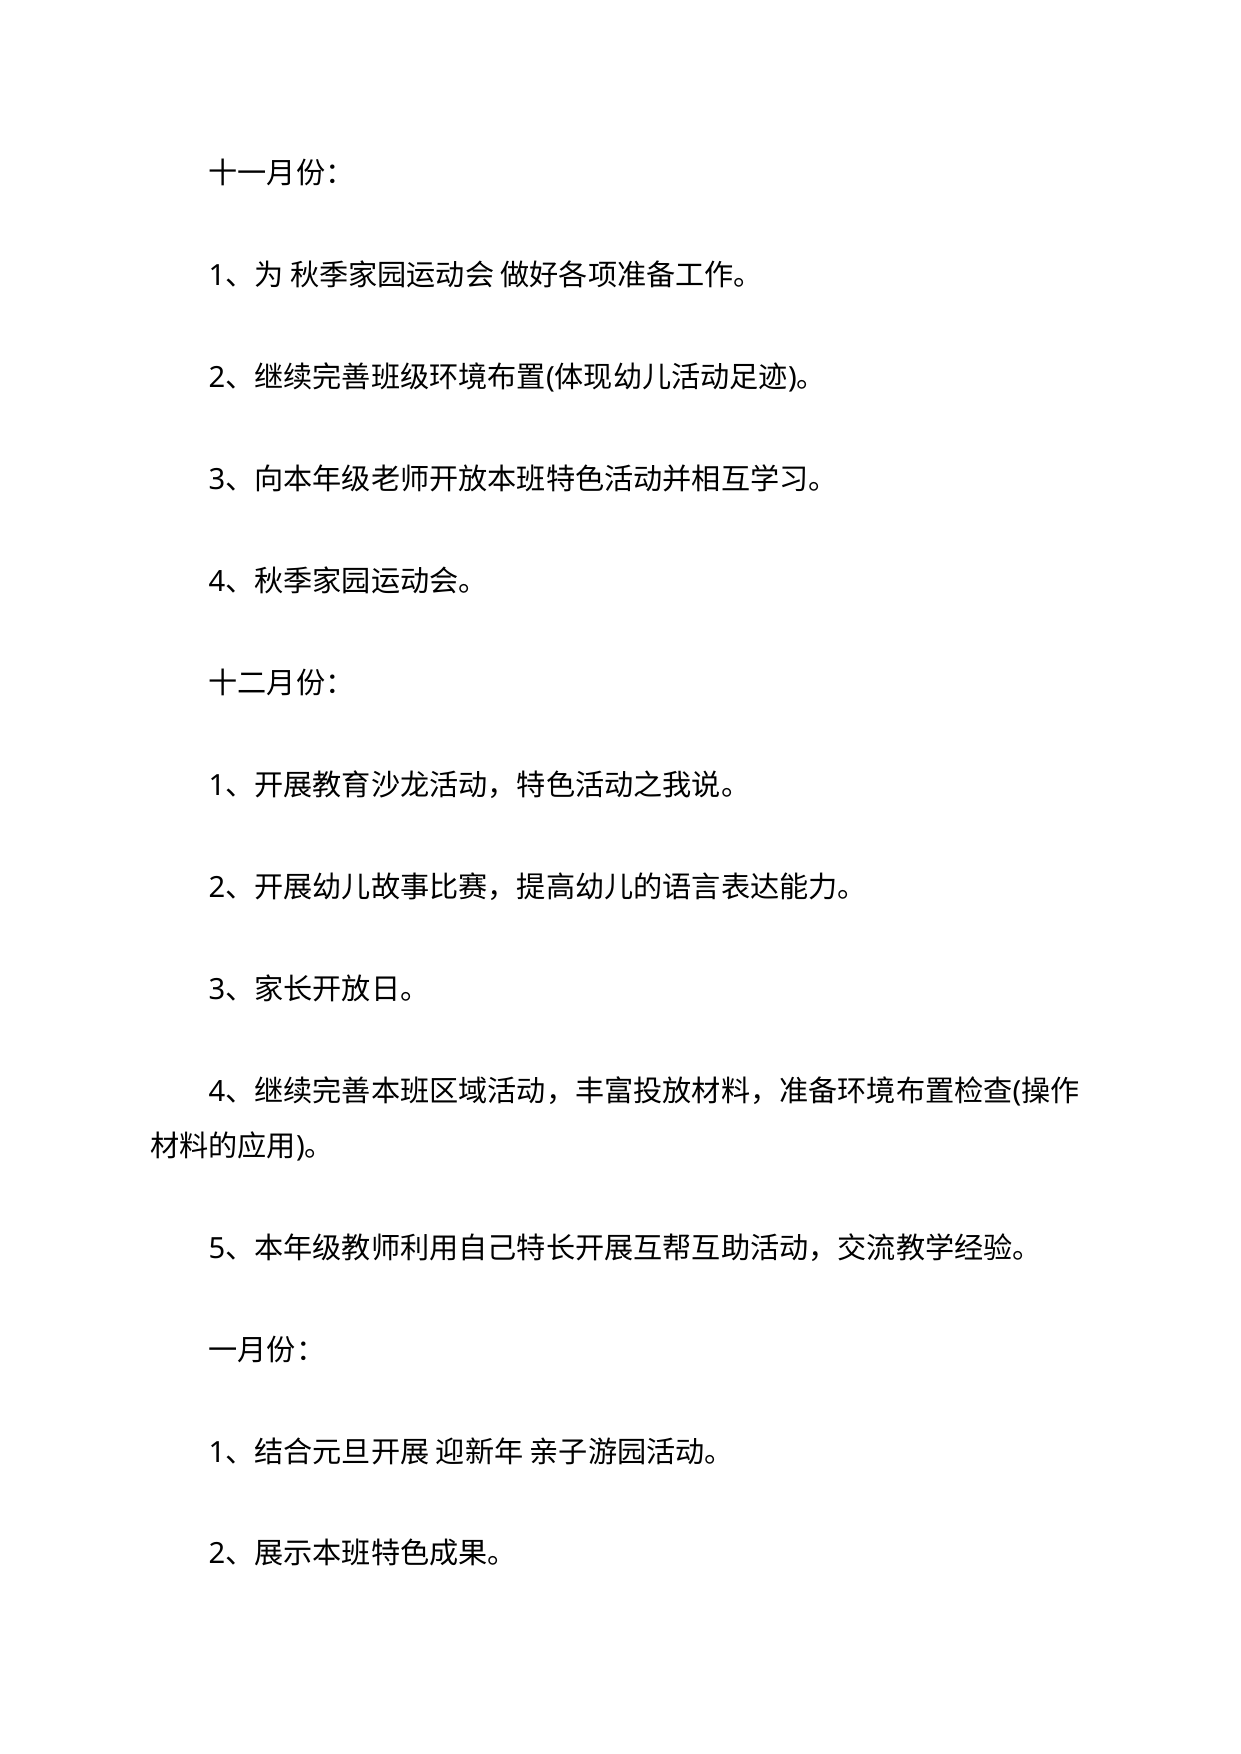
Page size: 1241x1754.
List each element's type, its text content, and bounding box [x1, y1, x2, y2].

text 1、为 秋季家园运动会 做好各项准备工作。 [150, 252, 1090, 294]
text 1、开展教育沙龙活动，特色活动之我说。 [150, 761, 1090, 804]
text 4、继续完善本班区域活动，丰富投放材料，准备环境布置检查(操作材料的应用)。 [150, 1067, 1090, 1165]
text 3、家长开放日。 [150, 965, 1090, 1008]
text 2、展示本班特色成果。 [150, 1530, 1090, 1572]
text 十一月份： [150, 150, 1090, 192]
text 2、开展幼儿故事比赛，提高幼儿的语言表达能力。 [150, 863, 1090, 906]
text 十二月份： [150, 660, 1090, 702]
text 一月份： [150, 1326, 1090, 1369]
text 1、结合元旦开展 迎新年 亲子游园活动。 [150, 1428, 1090, 1471]
text 2、继续完善班级环境布置(体现幼儿活动足迹)。 [150, 354, 1090, 396]
text 3、向本年级老师开放本班特色活动并相互学习。 [150, 456, 1090, 498]
text 4、秋季家园运动会。 [150, 558, 1090, 600]
text 5、本年级教师利用自己特长开展互帮互助活动，交流教学经验。 [150, 1224, 1090, 1267]
